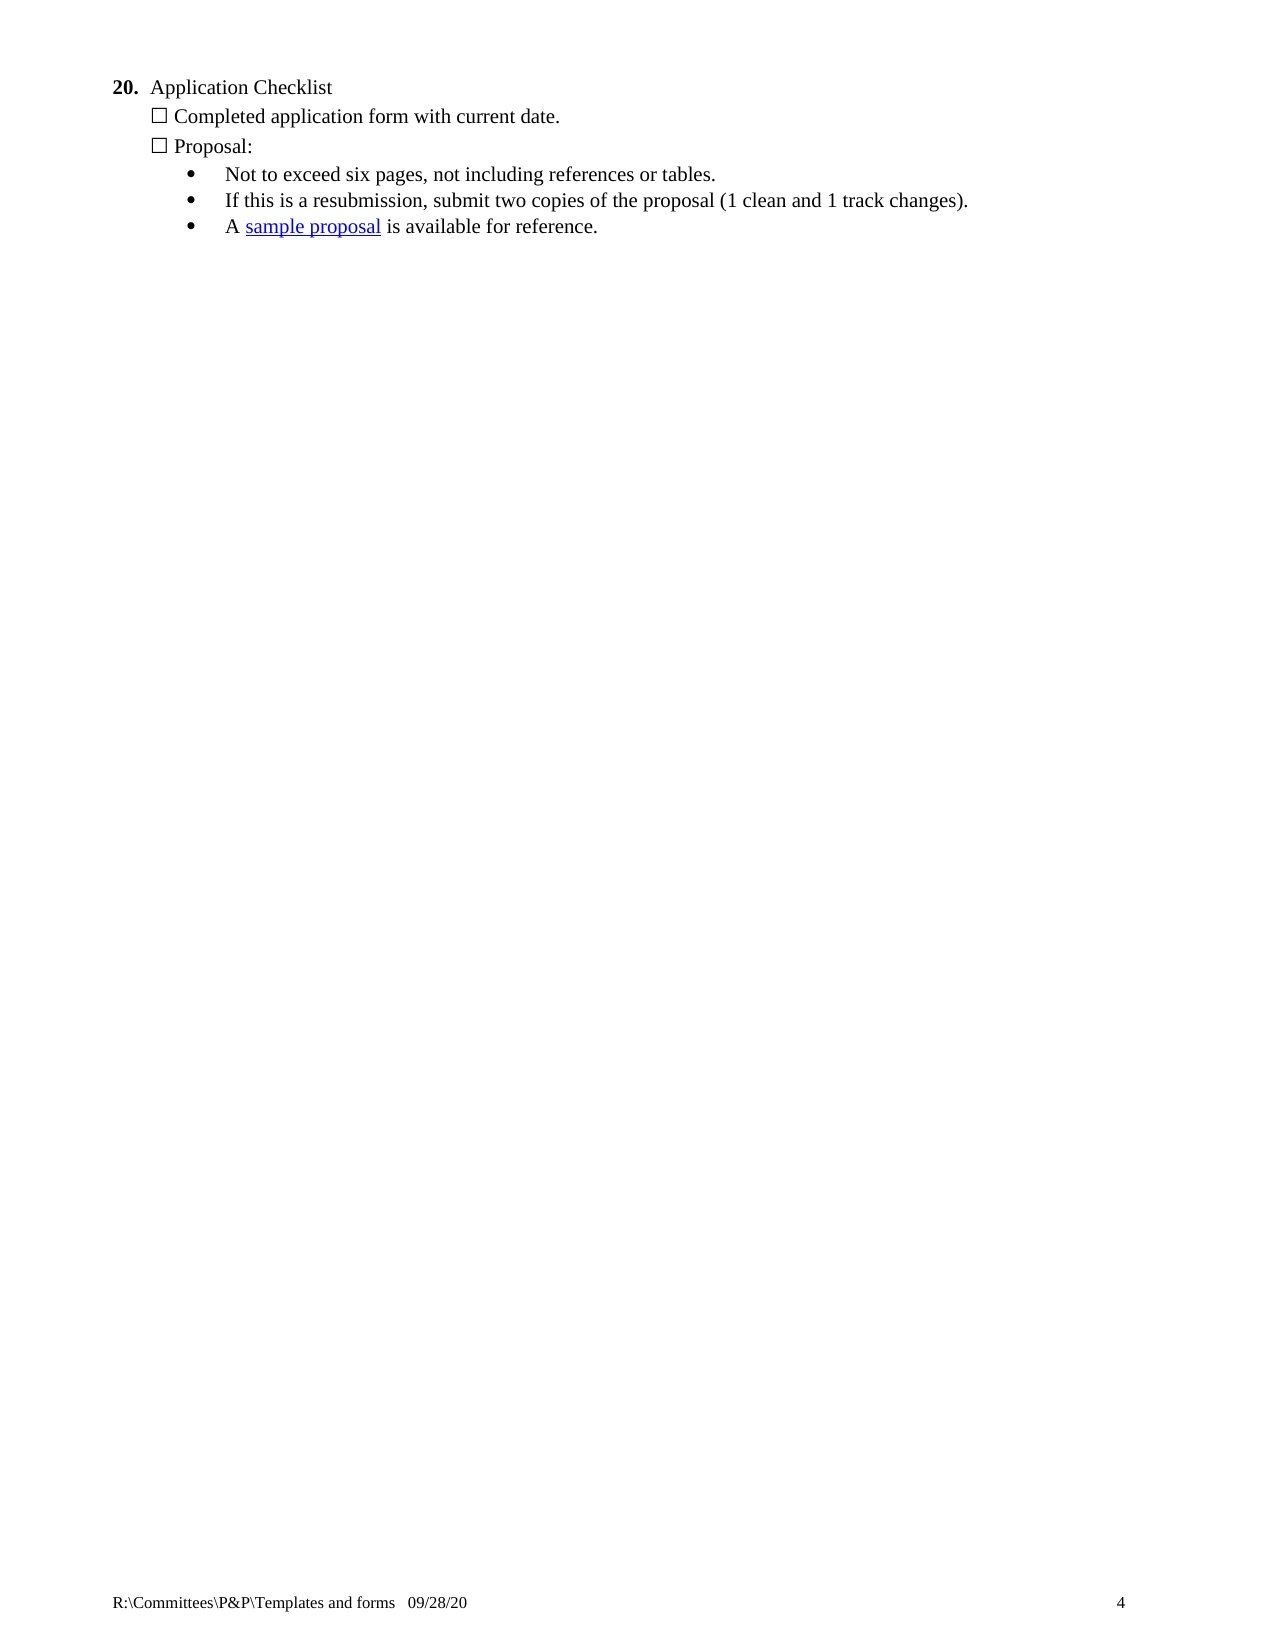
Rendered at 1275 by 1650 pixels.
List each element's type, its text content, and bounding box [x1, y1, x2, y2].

list If this is a resubmission, submit two copies of the proposal (1 clean and 1 track changes). [187, 188, 1200, 212]
list Application Checklist [112, 75, 1200, 99]
list Proposal: [150, 132, 1200, 160]
list A sample proposal is available for reference. [187, 214, 1200, 238]
list Completed application form with current date. [150, 101, 1200, 129]
list Not to exceed six pages, not including references or tables. [187, 162, 1200, 186]
